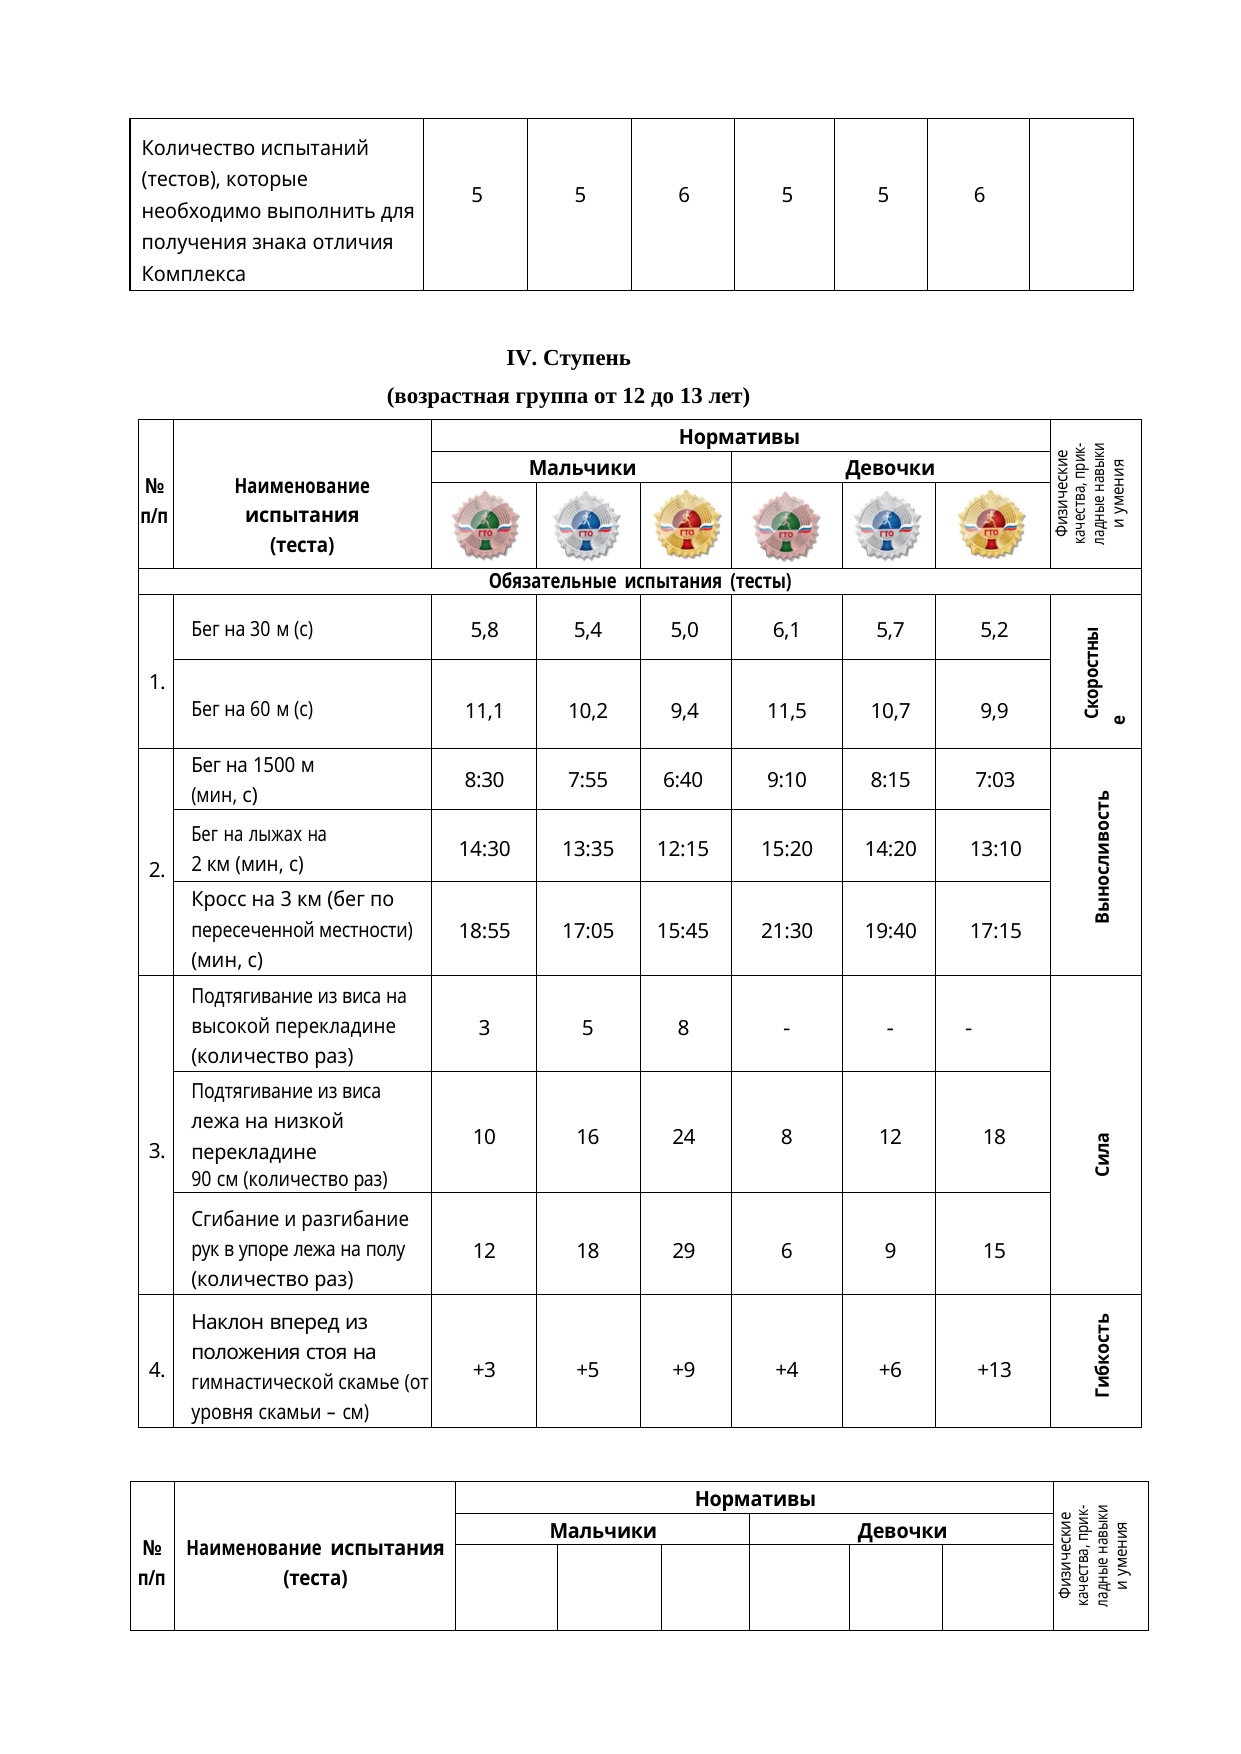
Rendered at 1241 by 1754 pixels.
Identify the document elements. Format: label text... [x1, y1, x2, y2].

table_cell 21:30 [732, 882, 842, 975]
table_cell Обязательные испытания (тесты) [139, 569, 1141, 594]
table_cell 15:20 [732, 810, 842, 881]
table_cell +5 [537, 1295, 640, 1427]
table_cell 16 [537, 1072, 640, 1192]
table_cell 29 [641, 1193, 731, 1294]
table_cell 9 [843, 1193, 935, 1294]
table_cell 17:15 [936, 882, 1050, 975]
subtitle IV. Ступень [118, 344, 1019, 371]
table_cell 3. [139, 976, 173, 1294]
table_cell 18 [537, 1193, 640, 1294]
table_cell 1. [139, 595, 173, 747]
table_cell 5 [528, 119, 631, 290]
table_cell Подтягивание из виса лежа на низкой перекладине 90 см (количество раз) [174, 1072, 431, 1192]
table_cell Бег на 1500 м (мин, с) [174, 749, 431, 809]
table_cell [641, 483, 731, 567]
table_cell 18:55 [432, 882, 536, 975]
table_cell - [732, 976, 842, 1071]
table_header Наименование испытания (теста) [174, 420, 431, 567]
table_cell 17:05 [537, 882, 640, 975]
table_cell 15:45 [641, 882, 731, 975]
table_cell Наклон вперед из положения стоя на гимнастической скамье (от уровня скамьи – см) [174, 1295, 431, 1427]
table_cell [456, 1545, 557, 1630]
table_cell [662, 1545, 749, 1630]
table_cell [843, 483, 935, 567]
table_cell Бег на 60 м (с) [174, 660, 431, 747]
table_cell 12 [843, 1072, 935, 1192]
table_cell 3 [432, 976, 536, 1071]
table_cell 7:55 [537, 749, 640, 809]
table_cell 10,7 [843, 660, 935, 747]
table_cell 11,1 [432, 660, 536, 747]
table_cell Скоростные возможности [1051, 595, 1141, 747]
table_cell +3 [432, 1295, 536, 1427]
table_cell 8:30 [432, 749, 536, 809]
table_cell 5,4 [537, 595, 640, 659]
subtitle (возрастная группа от 12 до 13 лет) [118, 382, 1019, 408]
table_cell Девочки [732, 452, 1050, 482]
table_cell Мальчики [456, 1514, 749, 1544]
table_cell [850, 1545, 942, 1630]
table_cell Подтягивание из виса на высокой перекладине (количество раз) [174, 976, 431, 1071]
table_cell Бег на лыжах на 2 км (мин, с) [174, 810, 431, 881]
table_header Физические качества, прик- ладные навыки и умения [1054, 1482, 1148, 1630]
table_cell 8 [641, 976, 731, 1071]
table_header Физические качества, прик- ладные навыки и умения [1051, 420, 1141, 567]
table_cell 5,7 [843, 595, 935, 659]
table_cell 5 [537, 976, 640, 1071]
table_cell 5,0 [641, 595, 731, 659]
table_cell 6 [928, 119, 1029, 290]
table_cell - [936, 976, 1050, 1071]
table_cell 8 [732, 1072, 842, 1192]
table_cell [1030, 119, 1133, 290]
table_cell Сила [1051, 976, 1141, 1294]
table_cell 6 [632, 119, 734, 290]
table_cell 2. [139, 749, 173, 975]
table_cell 12 [432, 1193, 536, 1294]
table_cell 24 [641, 1072, 731, 1192]
table_cell Гибкость [1051, 1295, 1141, 1427]
table_cell 11,5 [732, 660, 842, 747]
table_cell +9 [641, 1295, 731, 1427]
table_cell [943, 1545, 1053, 1630]
table_cell 12:15 [641, 810, 731, 881]
table_cell [432, 483, 536, 567]
table_header Наименование испытания (теста) [175, 1482, 455, 1630]
table_cell 10,2 [537, 660, 640, 747]
table_cell 5,2 [936, 595, 1050, 659]
table_header Нормативы [432, 420, 1050, 451]
table_cell - [843, 976, 935, 1071]
table_cell 5 [424, 119, 527, 290]
table_cell [750, 1545, 849, 1630]
table_cell 6:40 [641, 749, 731, 809]
table_header № п/п [139, 420, 173, 567]
table_header Нормативы [456, 1482, 1053, 1513]
table_cell Мальчики [432, 452, 731, 482]
table_cell +4 [732, 1295, 842, 1427]
table_cell 7:03 [936, 749, 1050, 809]
table_cell Сгибание и разгибание рук в упоре лежа на полу (количество раз) [174, 1193, 431, 1294]
table_cell 18 [936, 1072, 1050, 1192]
table_cell Бег на 30 м (с) [174, 595, 431, 659]
table_cell 5 [835, 119, 927, 290]
table_cell 10 [432, 1072, 536, 1192]
table_cell 13:35 [537, 810, 640, 881]
table_cell [537, 483, 640, 567]
table_cell 14:30 [432, 810, 536, 881]
table_cell 14:20 [843, 810, 935, 881]
table_cell 9,9 [936, 660, 1050, 747]
table_cell Выносливость [1051, 749, 1141, 975]
table_cell 9,4 [641, 660, 731, 747]
table_cell Кросс на 3 км (бег по пересеченной местности) (мин, с) [174, 882, 431, 975]
table_cell 15 [936, 1193, 1050, 1294]
table_cell 13:10 [936, 810, 1050, 881]
table_cell [732, 483, 842, 567]
table_cell Количество испытаний (тестов), которые необходимо выполнить для получения знака отличия Комплекса [131, 119, 423, 290]
table_cell 8:15 [843, 749, 935, 809]
table_cell 4. [139, 1295, 173, 1427]
table_cell 6 [732, 1193, 842, 1294]
table_cell [558, 1545, 661, 1630]
table_cell 9:10 [732, 749, 842, 809]
table_header № п/п [131, 1482, 174, 1630]
table_cell 5,8 [432, 595, 536, 659]
table_cell 5 [735, 119, 834, 290]
table_cell +13 [936, 1295, 1050, 1427]
table_cell 6,1 [732, 595, 842, 659]
table_cell [936, 483, 1050, 567]
table_cell 19:40 [843, 882, 935, 975]
table_cell Девочки [750, 1514, 1053, 1544]
table_cell +6 [843, 1295, 935, 1427]
